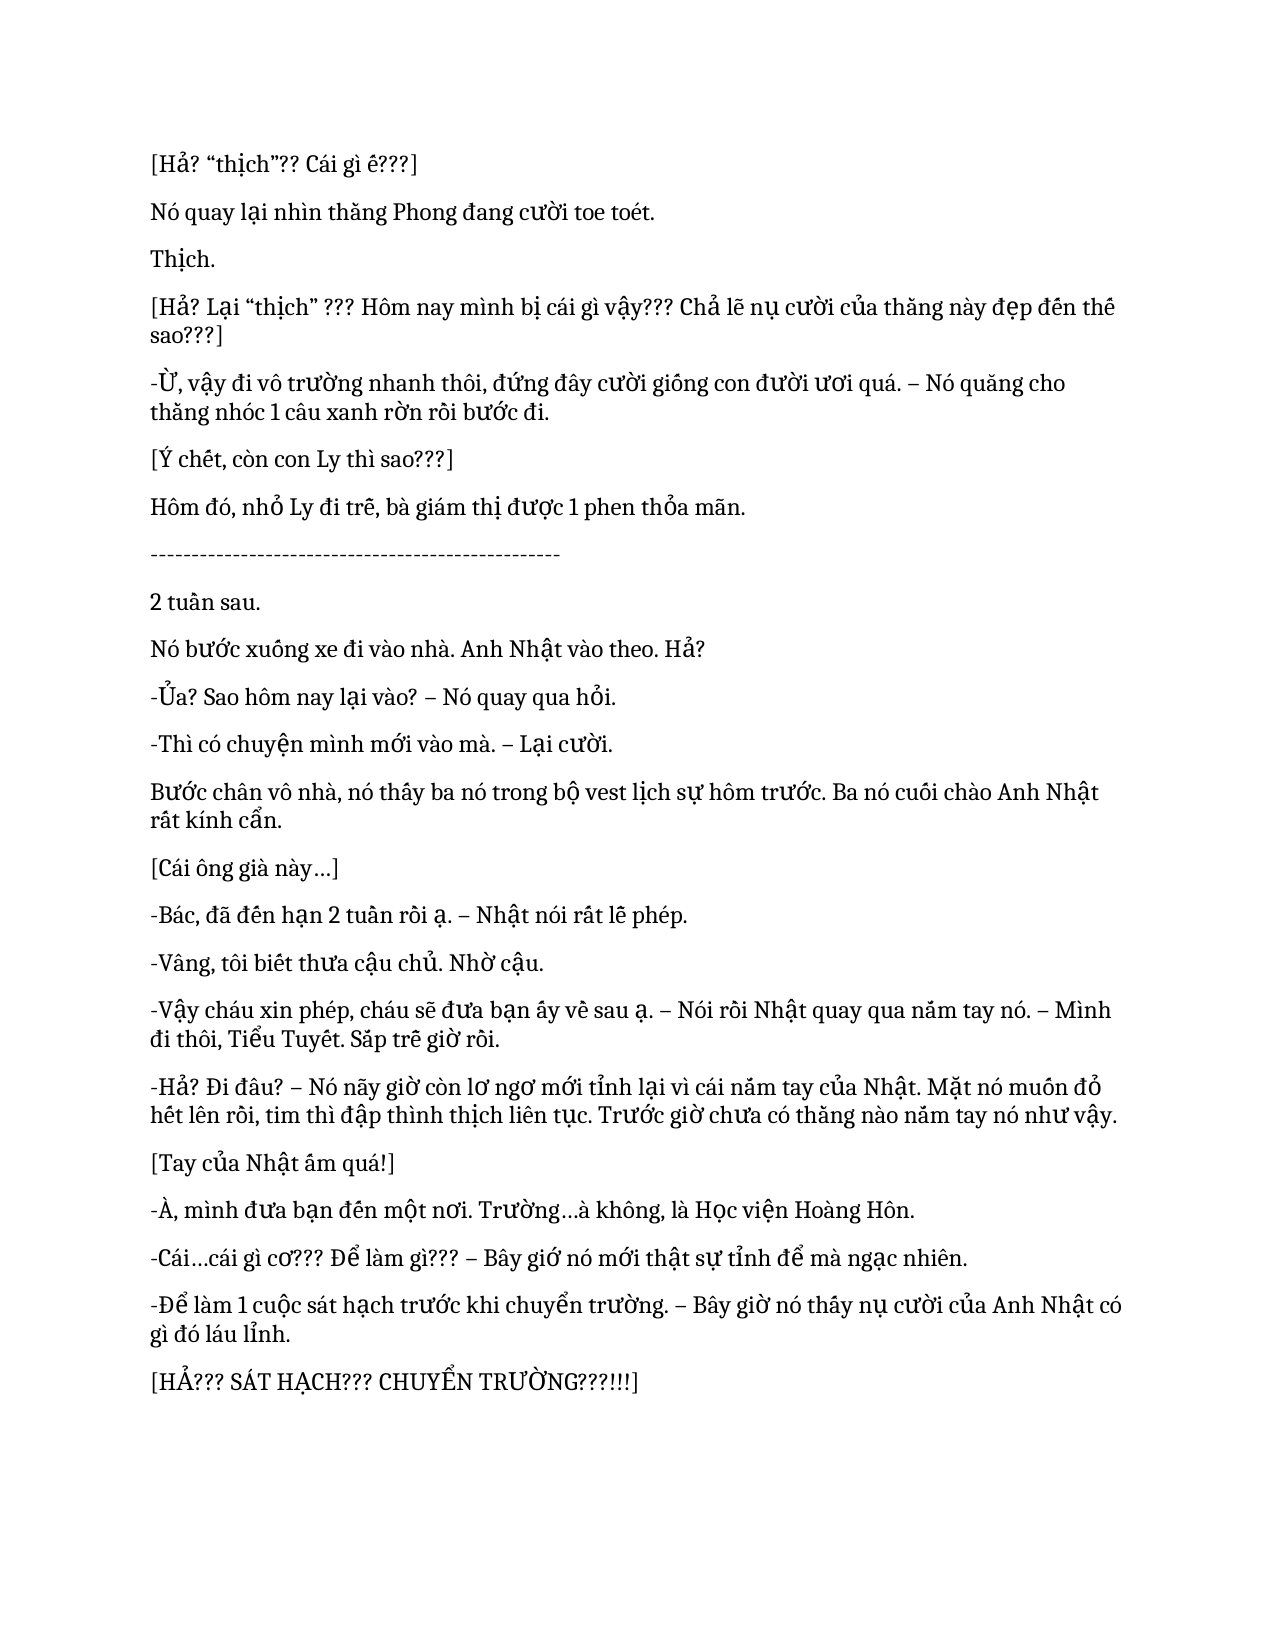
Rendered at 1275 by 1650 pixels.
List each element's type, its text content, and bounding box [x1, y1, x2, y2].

text Hôm đó, nhỏ Ly đi trễ, bà giám thị được 1 phen thỏa mãn. [150, 492, 1125, 521]
text -Cái…cái gì cơ??? Để làm gì??? – Bây giớ nó mới thật sự tỉnh để mà ngạc nhiên. [150, 1244, 1125, 1272]
text [Hả? Lại “thịch” ??? Hôm nay mình bị cái gì vậy??? Chả lẽ nụ cười của thằng này đẹp đến thế sao???] [150, 292, 1125, 350]
text Bước chân vô nhà, nó thấy ba nó trong bộ vest lịch sự hôm trước. Ba nó cuối chào Anh Nhật rất kính cẩn. [150, 777, 1125, 835]
text [Hả? “thịch”?? Cái gì ế???] [150, 150, 1125, 179]
text -------------------------------------------------- [150, 540, 1125, 569]
text [Tay của Nhật ấm quá!] [150, 1149, 1125, 1177]
text Thịch. [150, 245, 1125, 274]
text Nó quay lại nhìn thằng Phong đang cười toe toét. [150, 197, 1125, 226]
text Nó bước xuống xe đi vào nhà. Anh Nhật vào theo. Hả? [150, 635, 1125, 664]
text [HẢ??? SÁT HẠCH??? CHUYỂN TRƯỜNG???!!!] [150, 1367, 1125, 1396]
text -Hả? Đi đâu? – Nó nãy giờ còn lơ ngơ mới tỉnh lại vì cái nắm tay của Nhật. Mặt nó muốn đỏ hết lên rồi, tim thì đập thình thịch liên tục. Trước giờ chưa có thằng nào nắm tay nó như vậy. [150, 1072, 1125, 1130]
text -À, mình đưa bạn đến một nơi. Trường…à không, là Học viện Hoàng Hôn. [150, 1196, 1125, 1225]
text -Bác, đã đến hạn 2 tuần rồi ạ. – Nhật nói rất lễ phép. [150, 901, 1125, 930]
text -Vậy cháu xin phép, cháu sẽ đưa bạn ấy về sau ạ. – Nói rồi Nhật quay qua nắm tay nó. – Mình đi thôi, Tiểu Tuyết. Sắp trễ giờ rồi. [150, 996, 1125, 1054]
text [Cái ông già này…] [150, 854, 1125, 882]
text -Ủa? Sao hôm nay lại vào? – Nó quay qua hỏi. [150, 682, 1125, 711]
text -Để làm 1 cuộc sát hạch trước khi chuyển trường. – Bây giờ nó thấy nụ cười của Anh Nhật có gì đó láu lỉnh. [150, 1291, 1125, 1349]
text [Ý chết, còn con Ly thì sao???] [150, 445, 1125, 474]
text -Ừ, vậy đi vô trường nhanh thôi, đứng đây cười giống con đười ươi quá. – Nó quăng cho thằng nhóc 1 câu xanh rờn rồi bước đi. [150, 369, 1125, 426]
text -Thì có chuyện mình mới vào mà. – Lại cười. [150, 730, 1125, 759]
text -Vâng, tôi biết thưa cậu chủ. Nhờ cậu. [150, 949, 1125, 977]
text 2 tuần sau. [150, 587, 1125, 616]
